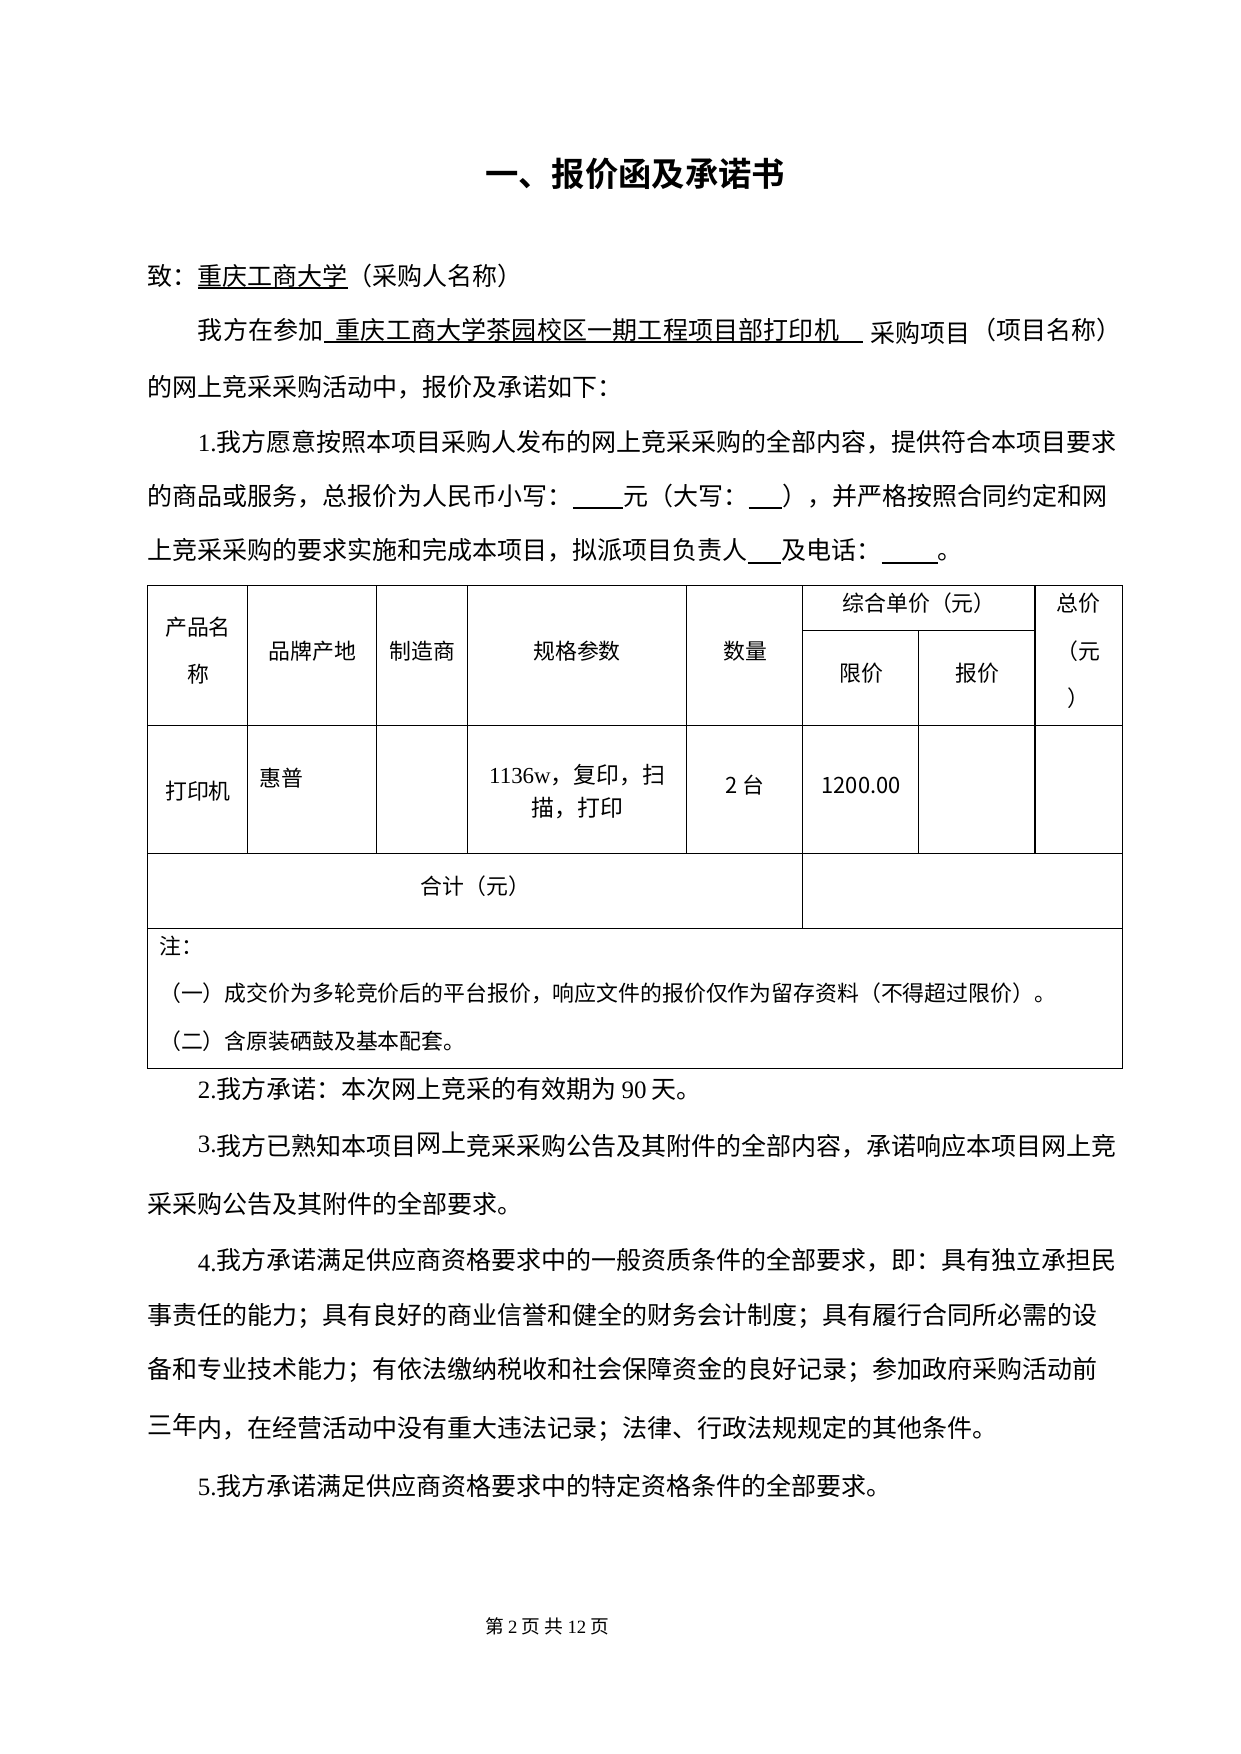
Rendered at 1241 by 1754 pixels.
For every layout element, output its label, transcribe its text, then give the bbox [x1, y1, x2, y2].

text 1.我方愿意按照本项目采购人发布的网上竞采采购的全部内容，提供符合本项目要求的商品或服务，总报价为人民币小写： 元（大写： ），并严格按照合同约定和网上竞采采购的要求实施和完成本项目，拟派项目负责人 及电话： 。 [148, 422, 1122, 567]
table_header 产品名称 [148, 586, 247, 725]
table_cell [803, 854, 1122, 928]
text 致：重庆工商大学（采购人名称） [148, 256, 1122, 292]
text 5.我方承诺满足供应商资格要求中的特定资格条件的全部要求。 [148, 1464, 1122, 1503]
table_cell 2台 [687, 726, 802, 853]
text 2.我方承诺：本次网上竞采的有效期为90天。 [148, 1069, 1122, 1105]
table_cell [919, 726, 1034, 853]
table_cell 合计（元） [148, 854, 802, 928]
text 我方在参加 重庆工商大学茶园校区一期工程项目部打印机 采购项目（项目名称）的网上竞采采购活动中，报价及承诺如下： [148, 310, 1122, 404]
table_cell 打印机 [148, 726, 247, 853]
text 一、报价函及承诺书 [148, 148, 1122, 196]
table_header 规格参数 [468, 586, 686, 725]
table_header 综合单价（元） [803, 586, 1034, 630]
table_cell [1036, 726, 1122, 853]
text 3.我方已熟知本项目网上竞采采购公告及其附件的全部内容，承诺响应本项目网上竞采采购公告及其附件的全部要求。 [148, 1123, 1122, 1221]
text 4.我方承诺满足供应商资格要求中的一般资质条件的全部要求，即：具有独立承担民事责任的能力；具有良好的商业信誉和健全的财务会计制度；具有履行合同所必需的设备和专业技术能力；有依法缴纳税收和社会保障资金的良好记录；参加政府采购活动前三年内，在经营活动中没有重大违法记录；法律、行政法规规定的其他条件。 [148, 1241, 1122, 1444]
table_header 总价（元） [1036, 586, 1122, 725]
table_cell 报价 [919, 631, 1034, 725]
table_header 制造商 [377, 586, 467, 725]
table_cell 注： （一）成交价为多轮竞价后的平台报价，响应文件的报价仅作为留存资料（不得超过限价）。 （二）含原装硒鼓及基本配套。 [148, 929, 1122, 1068]
table_cell 1136w，复印，扫描，打印 [468, 726, 686, 853]
table_header 数量 [687, 586, 802, 725]
table_cell 限价 [803, 631, 918, 725]
table_cell 1200.00 [803, 726, 918, 853]
table_cell 惠普 [248, 726, 376, 853]
table_header 品牌产地 [248, 586, 376, 725]
table_cell [377, 726, 467, 853]
